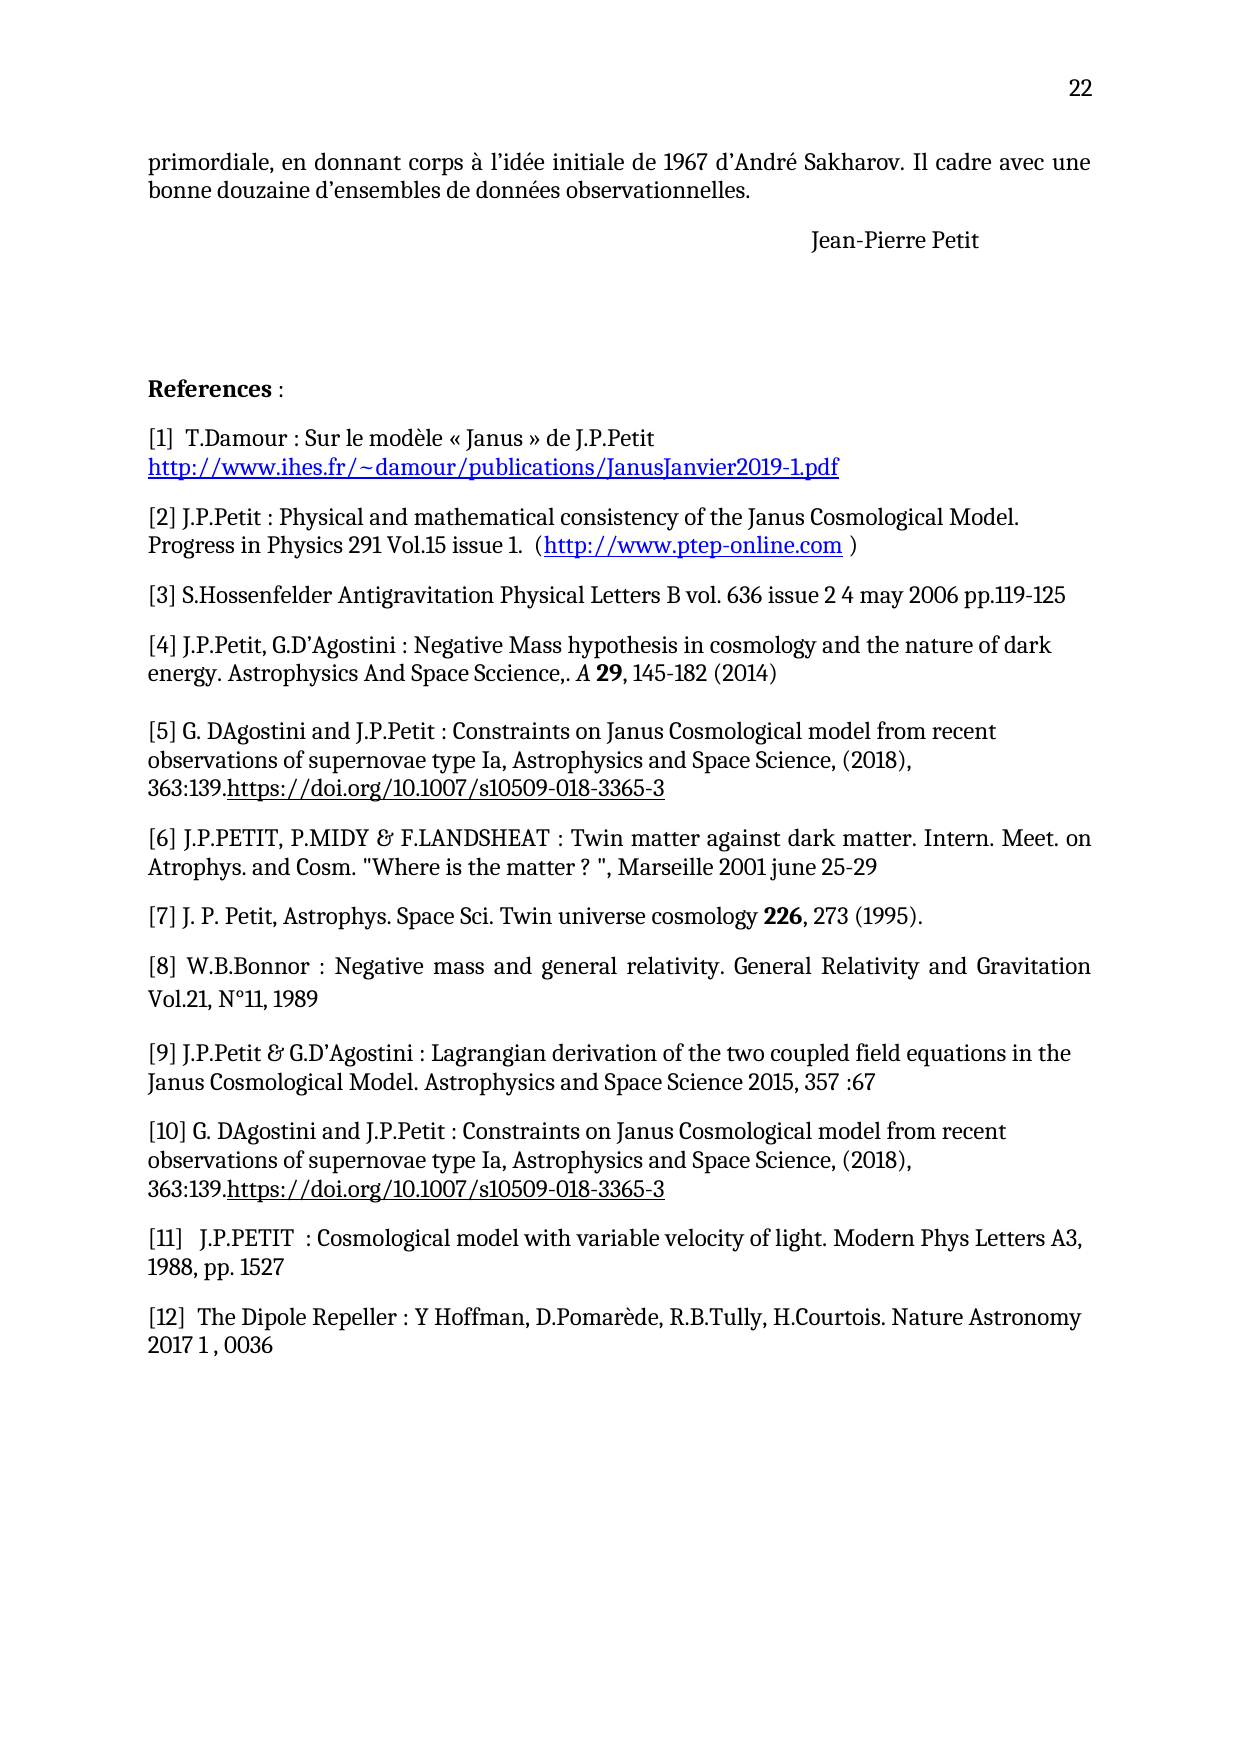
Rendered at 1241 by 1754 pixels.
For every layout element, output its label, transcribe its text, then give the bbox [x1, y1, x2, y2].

text References : [148, 375, 1093, 403]
text [9] J.P.Petit & G.D’Agostini : Lagrangian derivation of the two coupled field equations in the Janus Cosmological Model. Astrophysics and Space Science 2015, 357 :67 [148, 1039, 1093, 1096]
text [10] G. DAgostini and J.P.Petit : Constraints on Janus Cosmological model from recent observations of supernovae type Ia, Astrophysics and Space Science, (2018), 363:139.https://doi.org/10.1007/s10509-018-3365-3 [148, 1117, 1093, 1203]
text [2] J.P.Petit : Physical and mathematical consistency of the Janus Cosmological Model. Progress in Physics 291 Vol.15 issue 1. (http://www.ptep-online.com ) [148, 503, 1093, 560]
list [8] W.B.Bonnor : Negative mass and general relativity. General Relativity and Gravitation Vol.21, N°11, 1989 [148, 952, 1093, 1013]
text [5] G. DAgostini and J.P.Petit : Constraints on Janus Cosmological model from recent observations of supernovae type Ia, Astrophysics and Space Science, (2018), 363:139.https://doi.org/10.1007/s10509-018-3365-3 [227, 717, 1093, 803]
text Jean-Pierre Petit [738, 226, 1093, 255]
text [11] J.P.PETIT : Cosmological model with variable velocity of light. Modern Phys Letters A3, 1988, pp. 1527 [148, 1224, 1093, 1282]
text [4] J.P.Petit, G.D’Agostini : Negative Mass hypothesis in cosmology and the nature of dark energy. Astrophysics And Space Sccience,. A 29, 145-182 (2014) [148, 631, 1093, 688]
text [6] J.P.PETIT, P.MIDY & F.LANDSHEAT : Twin matter against dark matter. Intern. Meet. on Atrophys. and Cosm. "Where is the matter ? ", Marseille 2001 june 25-29 [148, 824, 1093, 881]
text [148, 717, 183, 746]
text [148, 148, 1093, 205]
text [1] T.Damour : Sur le modèle « Janus » de J.P.Petit http://www.ihes.fr/~damour/publications/JanusJanvier2019-1.pdf [148, 424, 1093, 482]
text [7] J. P. Petit, Astrophys. Space Sci. Twin universe cosmology 226, 273 (1995). [148, 902, 1093, 931]
text [3] S.Hossenfelder Antigravitation Physical Letters B vol. 636 issue 2 4 may 2006 pp.119-125 [148, 581, 1093, 610]
text [12] The Dipole Repeller : Y Hoffman, D.Pomarède, R.B.Tully, H.Courtois. Nature Astronomy 2017 1 , 0036 [148, 1302, 1093, 1360]
